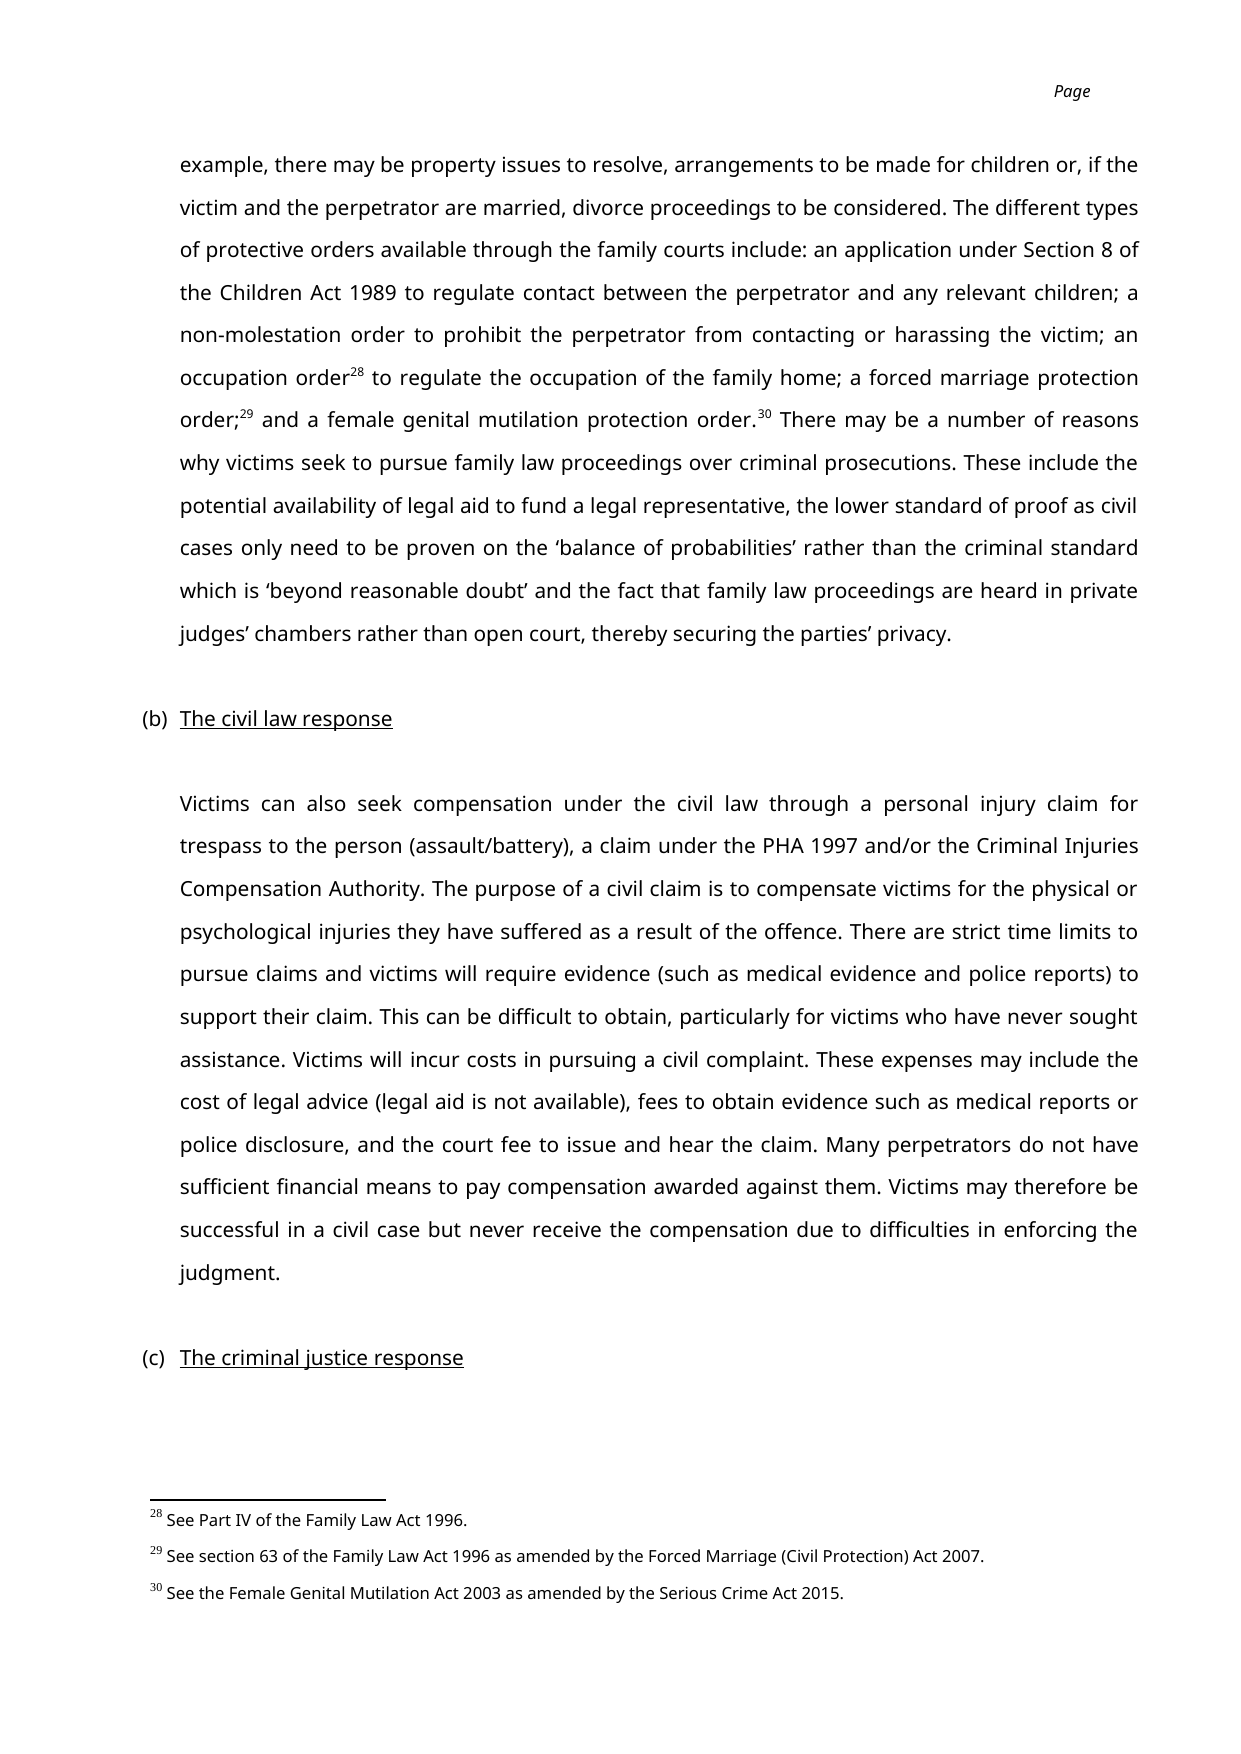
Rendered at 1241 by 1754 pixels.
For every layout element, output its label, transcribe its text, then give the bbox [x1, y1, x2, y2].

list The criminal justice response [142, 1343, 1140, 1371]
text Victims can also seek compensation under the civil law through a personal injury claim for trespass to the person (assault/battery), a claim under the PHA 1997 and/or the Criminal Injuries Compensation Authority. The purpose of a civil claim is to compensate victims for the physical or psychological injuries they have suffered as a result of the offence. There are strict time limits to pursue claims and victims will require evidence (such as medical evidence and police reports) to support their claim. This can be difficult to obtain, particularly for victims who have never sought assistance. Victims will incur costs in pursuing a civil complaint. These expenses may include the cost of legal advice (legal aid is not available), fees to obtain evidence such as medical reports or police disclosure, and the court fee to issue and hear the claim. Many perpetrators do not have sufficient financial means to pay compensation awarded against them. Victims may therefore be successful in a civil case but never receive the compensation due to difficulties in enforcing the judgment. [179, 789, 1140, 1286]
list The civil law response [142, 704, 1140, 732]
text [179, 150, 1140, 647]
